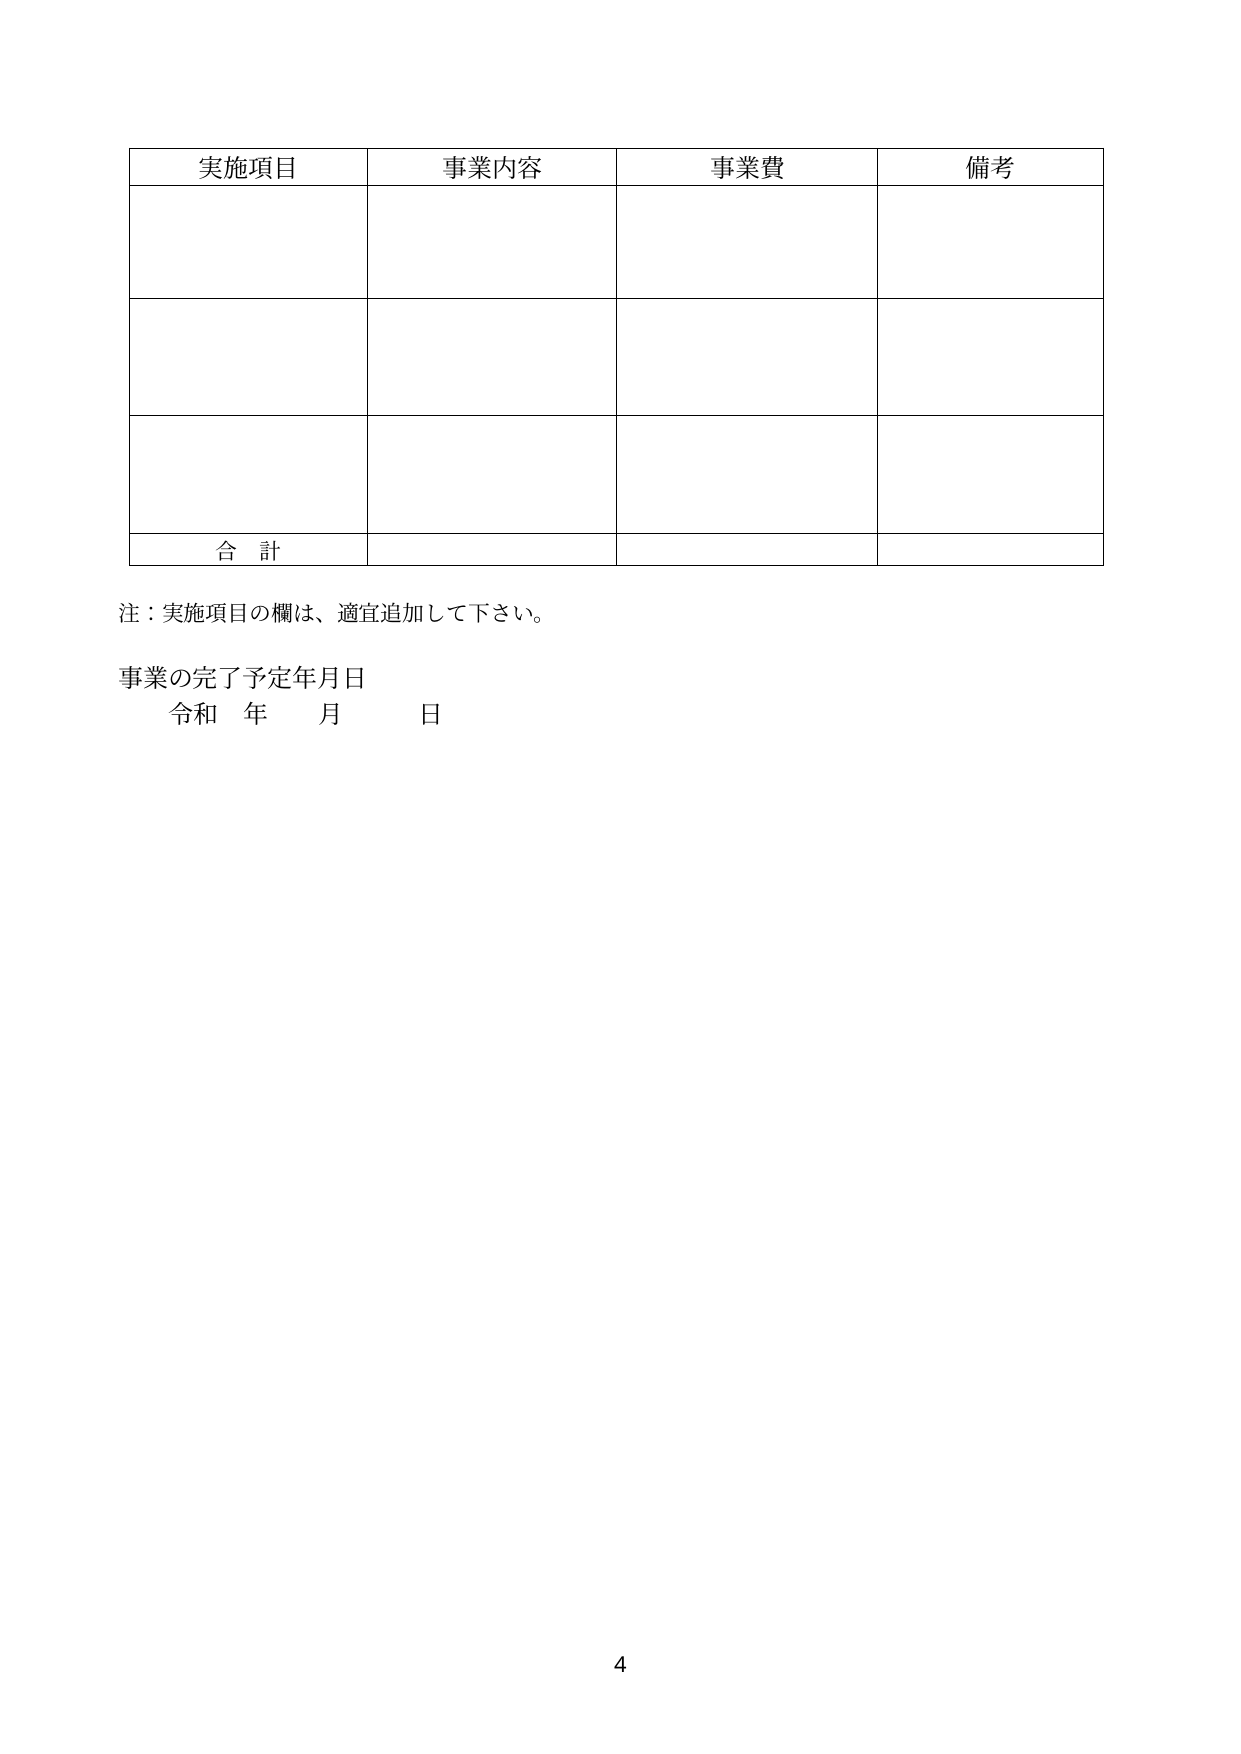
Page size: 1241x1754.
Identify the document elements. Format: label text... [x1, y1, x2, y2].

table_header 備考 [878, 149, 1103, 184]
table_cell [130, 416, 367, 533]
text 令和 年 月 日 [118, 695, 1122, 731]
text 注：実施項目の欄は、適宜追加して下さい。 [118, 596, 1122, 628]
table_cell [878, 416, 1103, 533]
table_header 事業費 [617, 149, 877, 184]
table_cell [368, 534, 616, 565]
table_cell [617, 416, 877, 533]
table_cell [617, 186, 877, 298]
table_header 事業内容 [368, 149, 616, 184]
table_cell [878, 534, 1103, 565]
table_cell [130, 186, 367, 298]
table_cell [617, 299, 877, 415]
table_cell [368, 186, 616, 298]
table_cell [368, 416, 616, 533]
table_cell [878, 186, 1103, 298]
table_cell [368, 299, 616, 415]
table_cell [617, 534, 877, 565]
table_cell [130, 299, 367, 415]
table_header 実施項目 [130, 149, 367, 184]
table_cell 合 計 [130, 534, 367, 565]
text 事業の完了予定年月日 [118, 657, 1122, 695]
table_cell [878, 299, 1103, 415]
